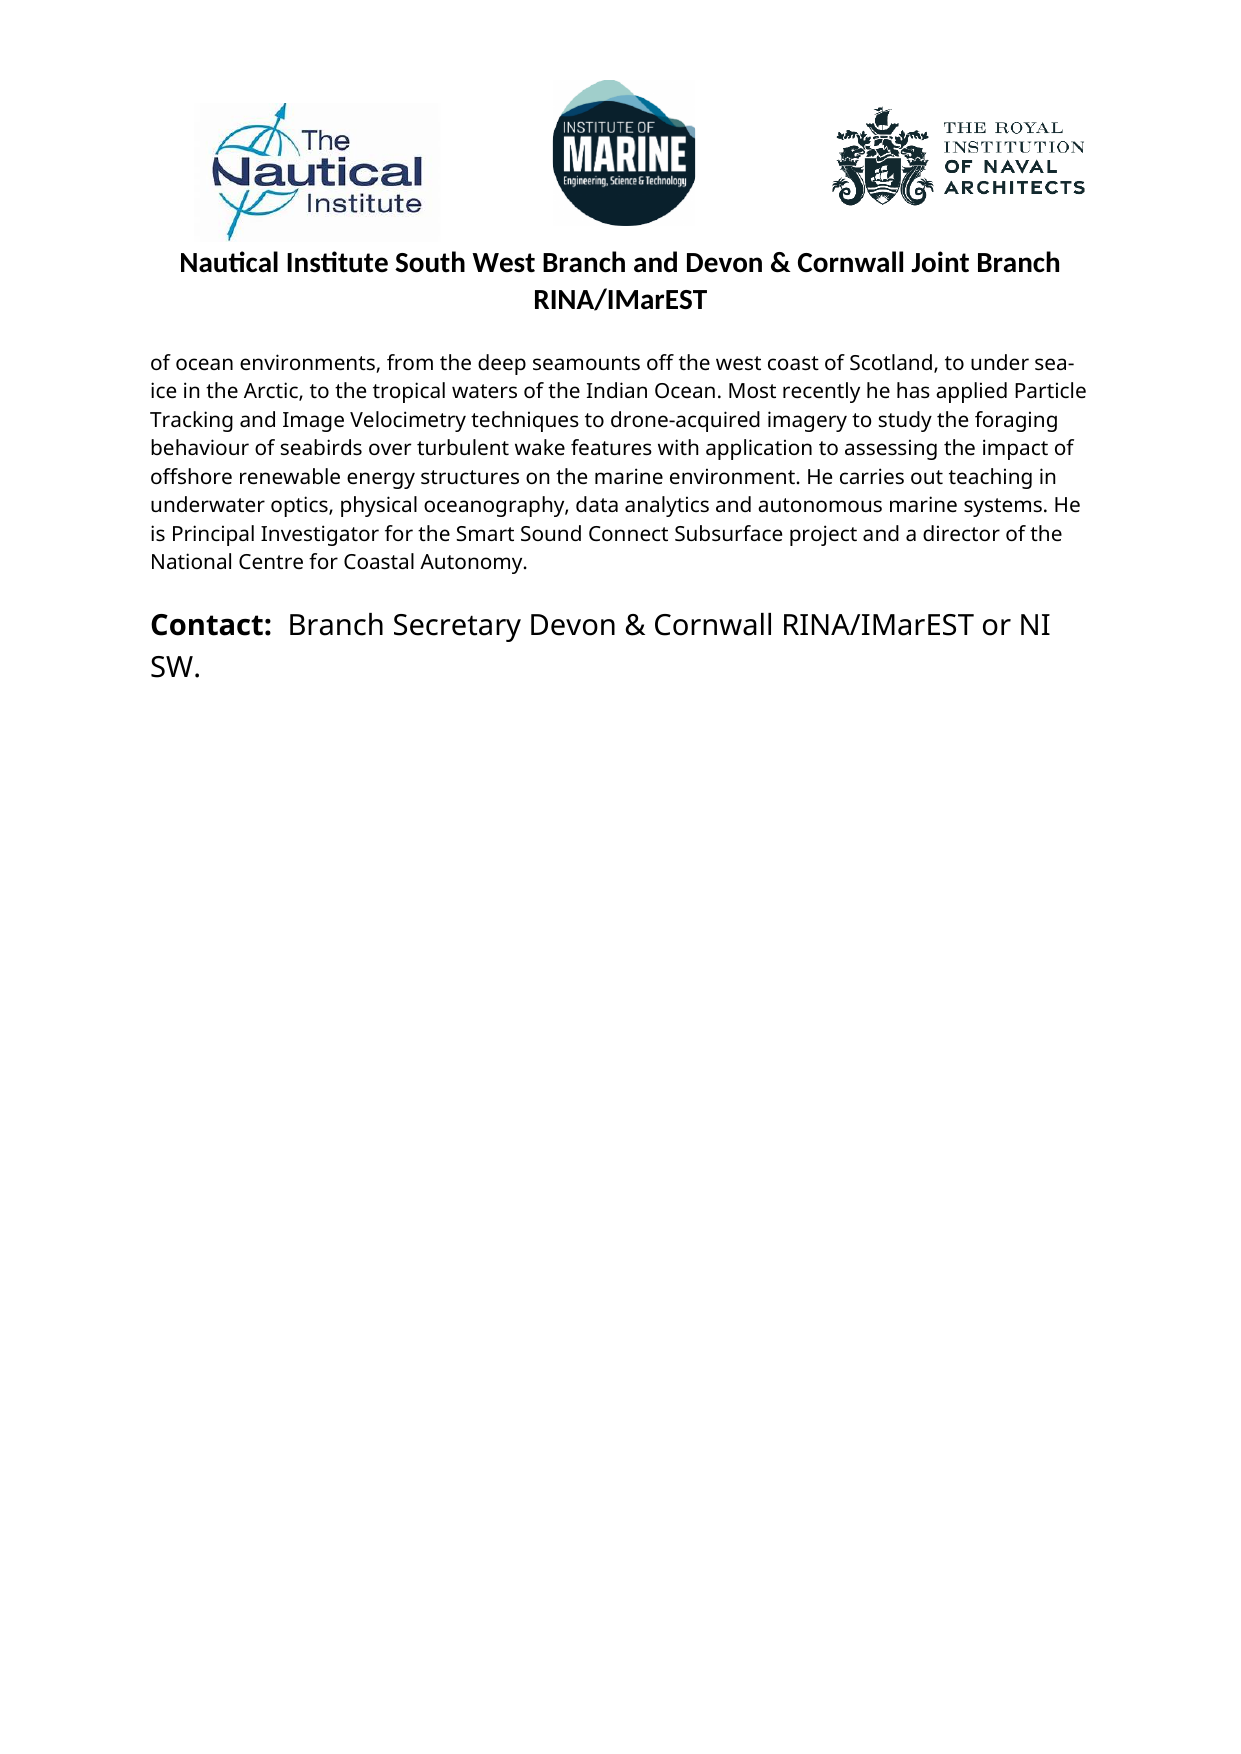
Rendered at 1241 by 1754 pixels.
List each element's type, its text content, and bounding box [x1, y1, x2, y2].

picture [828, 103, 1089, 207]
text Contact: Branch Secretary Devon & Cornwall RINA/IMarEST or NI SW. [150, 604, 1090, 686]
picture [551, 80, 695, 224]
picture [193, 103, 441, 242]
